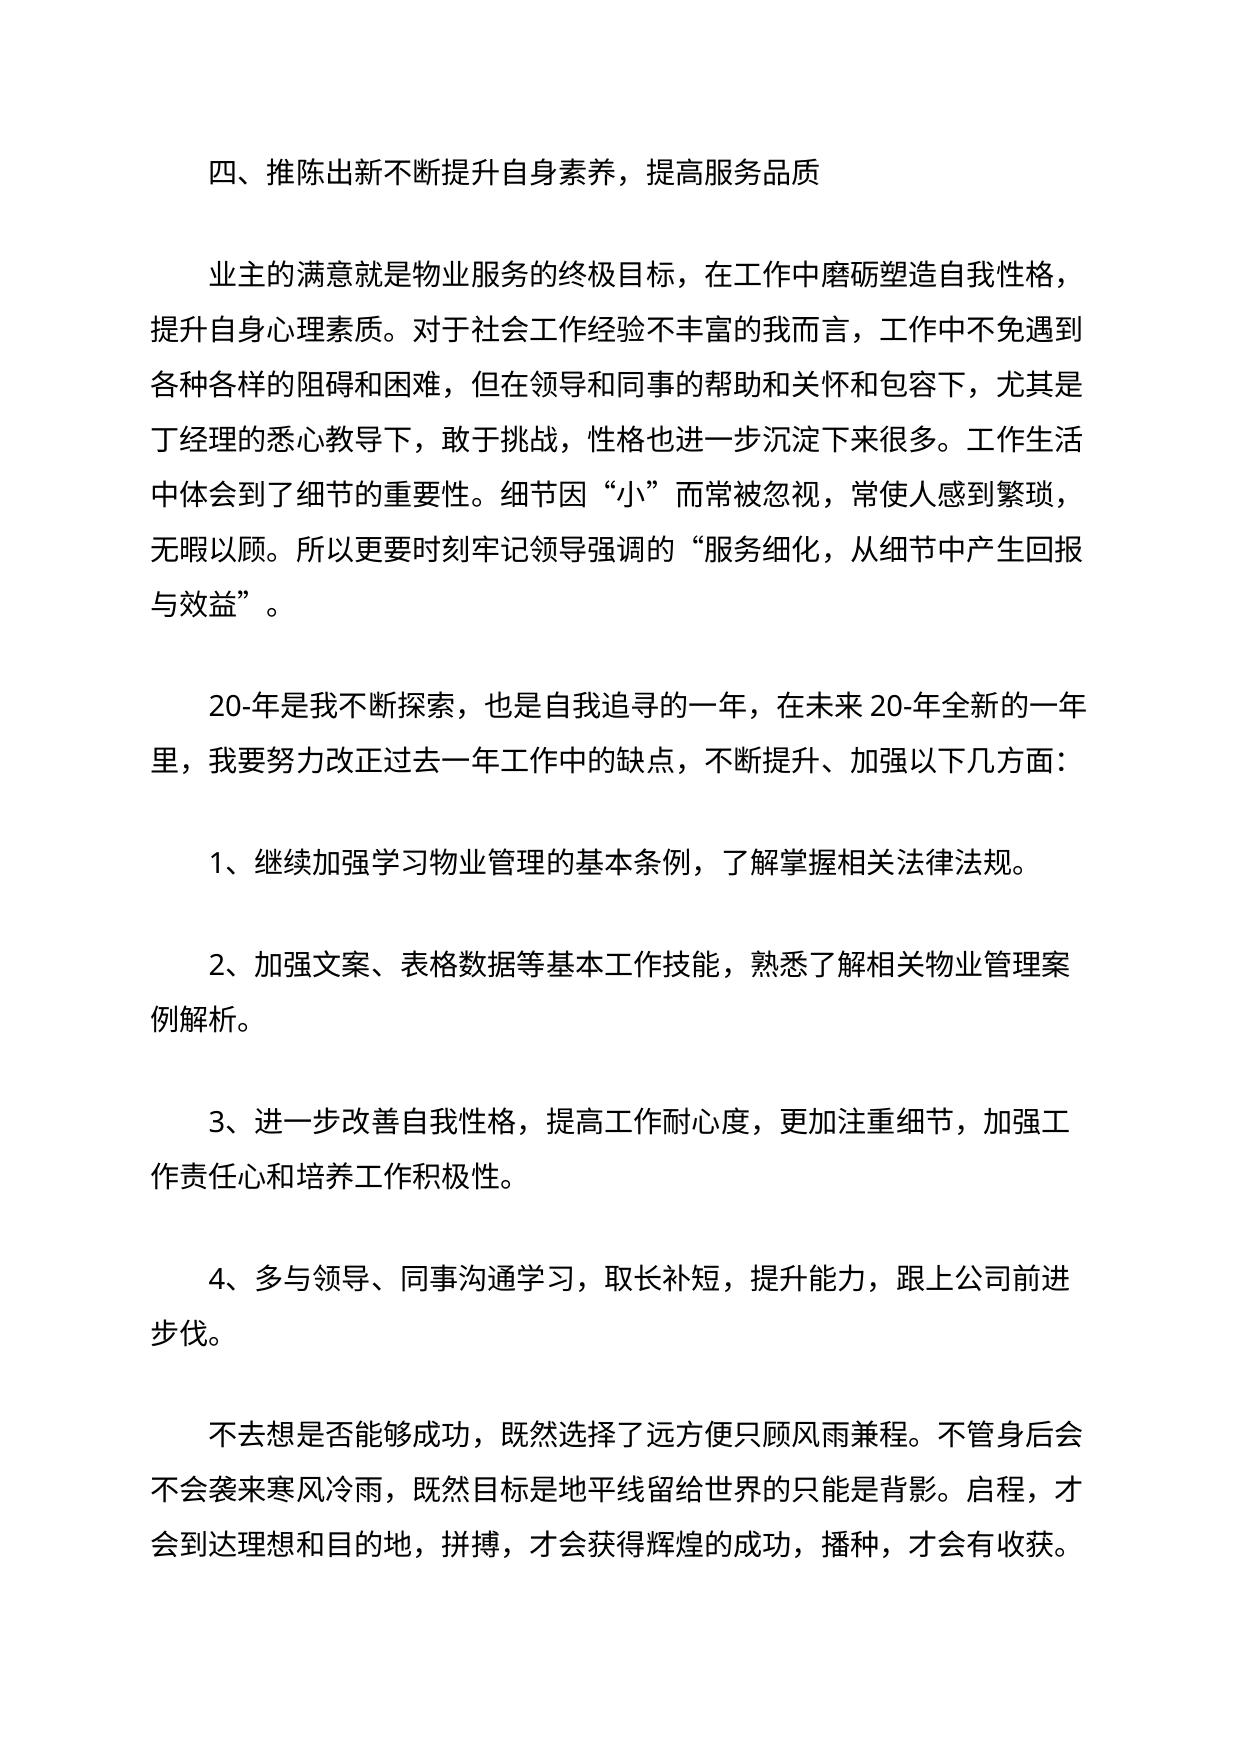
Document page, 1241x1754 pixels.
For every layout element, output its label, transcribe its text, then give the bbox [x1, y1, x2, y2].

text 1、继续加强学习物业管理的基本条例，了解掌握相关法律法规。 [150, 840, 1090, 882]
text 3、进一步改善自我性格，提高工作耐心度，更加注重细节，加强工作责任心和培养工作积极性。 [150, 1098, 1090, 1196]
text 业主的满意就是物业服务的终极目标，在工作中磨砺塑造自我性格，提升自身心理素质。对于社会工作经验不丰富的我而言，工作中不免遇到各种各样的阻碍和困难，但在领导和同事的帮助和关怀和包容下，尤其是丁经理的悉心教导下，敢于挑战，性格也进一步沉淀下来很多。工作生活中体会到了细节的重要性。细节因“小”而常被忽视，常使人感到繁琐，无暇以顾。所以更要时刻牢记领导强调的“服务细化，从细节中产生回报与效益”。 [150, 252, 1090, 623]
text 20-年是我不断探索，也是自我追寻的一年，在未来20-年全新的一年里，我要努力改正过去一年工作中的缺点，不断提升、加强以下几方面： [150, 683, 1090, 780]
text 2、加强文案、表格数据等基本工作技能，熟悉了解相关物业管理案例解析。 [150, 942, 1090, 1039]
text 4、多与领导、同事沟通学习，取长补短，提升能力，跟上公司前进步伐。 [150, 1255, 1090, 1352]
text 四、推陈出新不断提升自身素养，提高服务品质 [150, 150, 1090, 192]
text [150, 1412, 1090, 1564]
